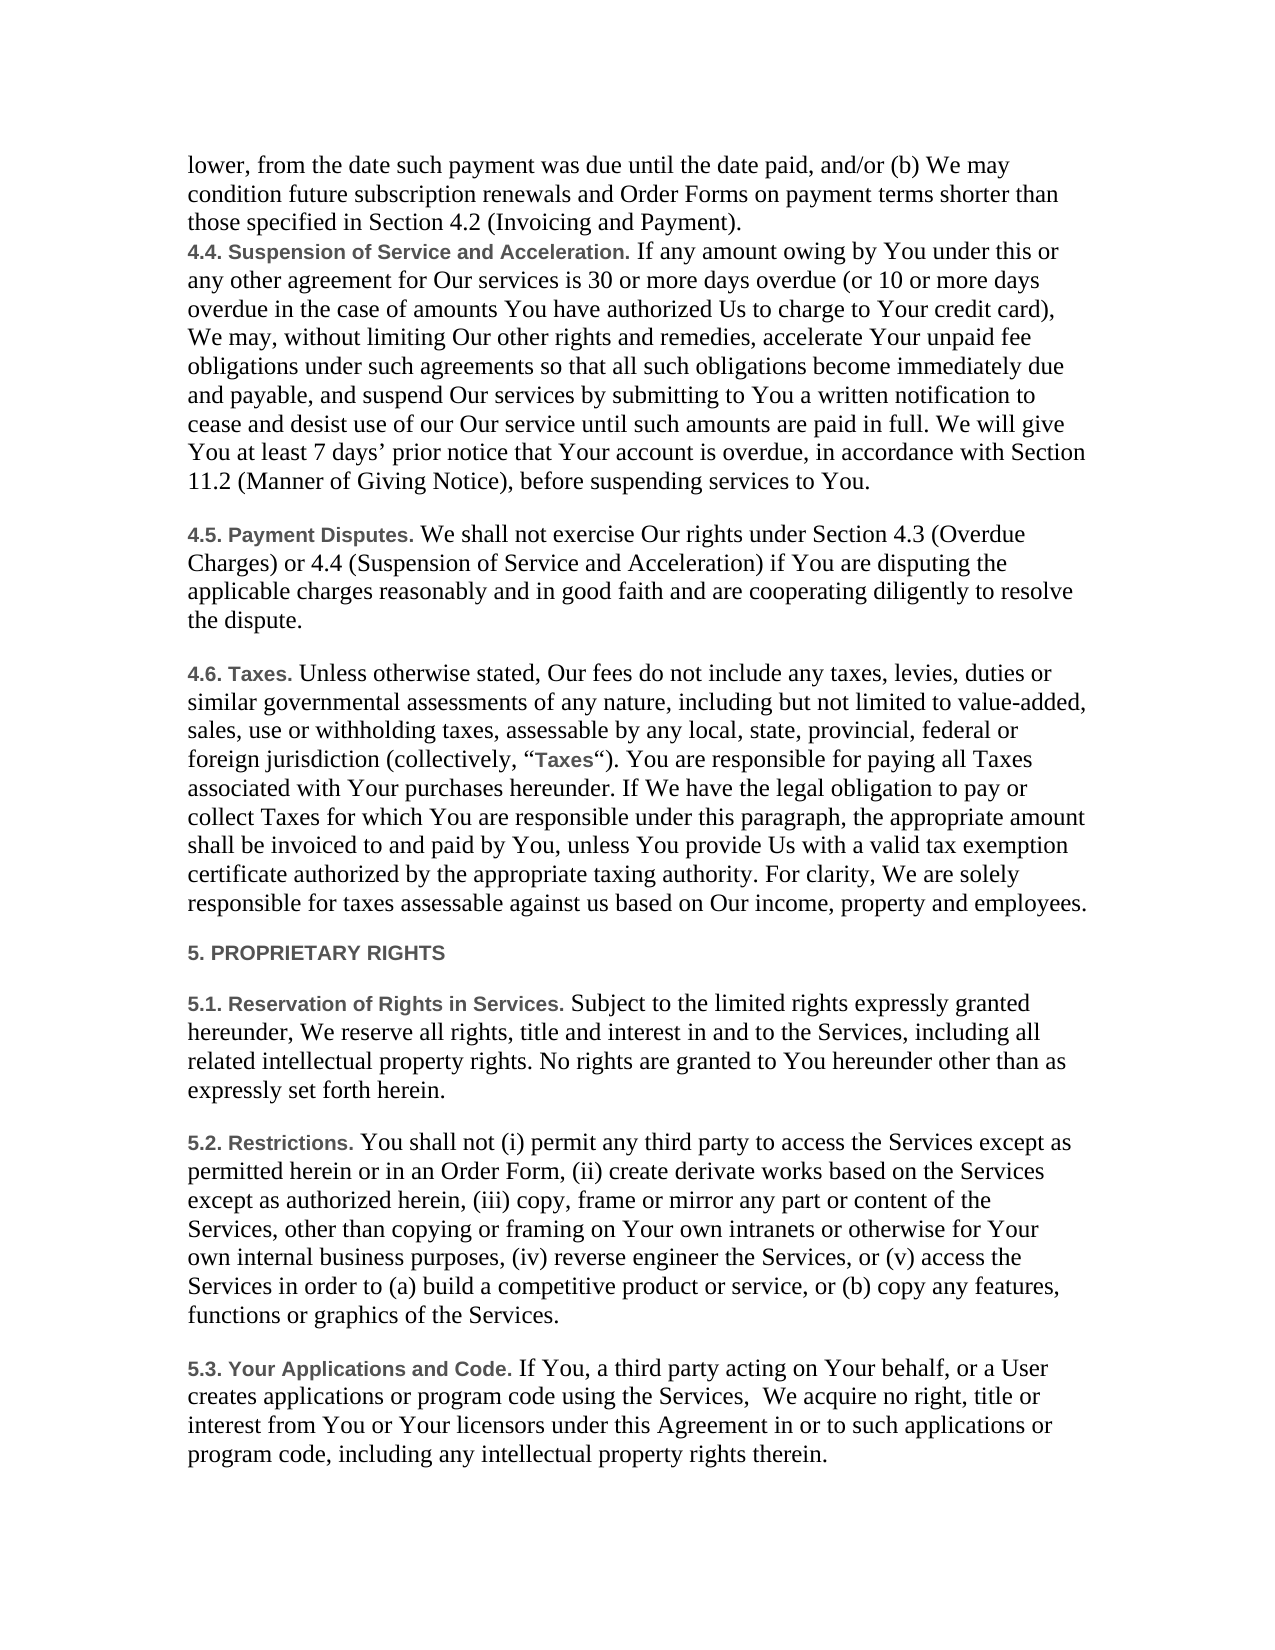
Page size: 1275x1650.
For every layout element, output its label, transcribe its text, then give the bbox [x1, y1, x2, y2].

text 5.3. Your Applications and Code. If You, a third party acting on Your behalf, or a User creates applications or program code using the Services, We acquire no right, title or interest from You or Your licensors under this Agreement in or to such applications or program code, including any intellectual property rights therein. [187, 1353, 1087, 1468]
text 4.6. Taxes. Unless otherwise stated, Our fees do not include any taxes, levies, duties or similar governmental assessments of any nature, including but not limited to value-added, sales, use or withholding taxes, assessable by any local, state, provincial, federal or foreign jurisdiction (collectively, “Taxes“). You are responsible for paying all Taxes associated with Your purchases hereunder. If We have the legal obligation to pay or collect Taxes for which You are responsible under this paragraph, the appropriate amount shall be invoiced to and paid by You, unless You provide Us with a valid tax exemption certificate authorized by the appropriate taxing authority. For clarity, We are solely responsible for taxes assessable against us based on Our income, property and employees. [187, 658, 1087, 917]
text 5.2. Restrictions. You shall not (i) permit any third party to access the Services except as permitted herein or in an Order Form, (ii) create derivate works based on the Services except as authorized herein, (iii) copy, frame or mirror any part or content of the Services, other than copying or framing on Your own intranets or otherwise for Your own internal business purposes, (iv) reverse engineer the Services, or (v) access the Services in order to (a) build a competitive product or service, or (b) copy any features, functions or graphics of the Services. [187, 1127, 1087, 1329]
text 5.1. Reservation of Rights in Services. Subject to the limited rights expressly granted hereunder, We reserve all rights, title and interest in and to the Services, including all related intellectual property rights. No rights are granted to You hereunder other than as expressly set forth herein. [187, 988, 1087, 1103]
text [187, 150, 1087, 236]
text 5. PROPRIETARY RIGHTS [187, 941, 1087, 964]
text 4.5. Payment Disputes. We shall not exercise Our rights under Section 4.3 (Overdue Charges) or 4.4 (Suspension of Service and Acceleration) if You are disputing the applicable charges reasonably and in good faith and are cooperating diligently to resolve the dispute. [187, 519, 1087, 634]
text 4.4. Suspension of Service and Acceleration. If any amount owing by You under this or any other agreement for Our services is 30 or more days overdue (or 10 or more days overdue in the case of amounts You have authorized Us to charge to Your credit card), We may, without limiting Our other rights and remedies, accelerate Your unpaid fee obligations under such agreements so that all such obligations become immediately due and payable, and suspend Our services by submitting to You a written notification to cease and desist use of our Our service until such amounts are paid in full. We will give You at least 7 days’ prior notice that Your account is overdue, in accordance with Section 11.2 (Manner of Giving Notice), before suspending services to You. [187, 236, 1087, 495]
